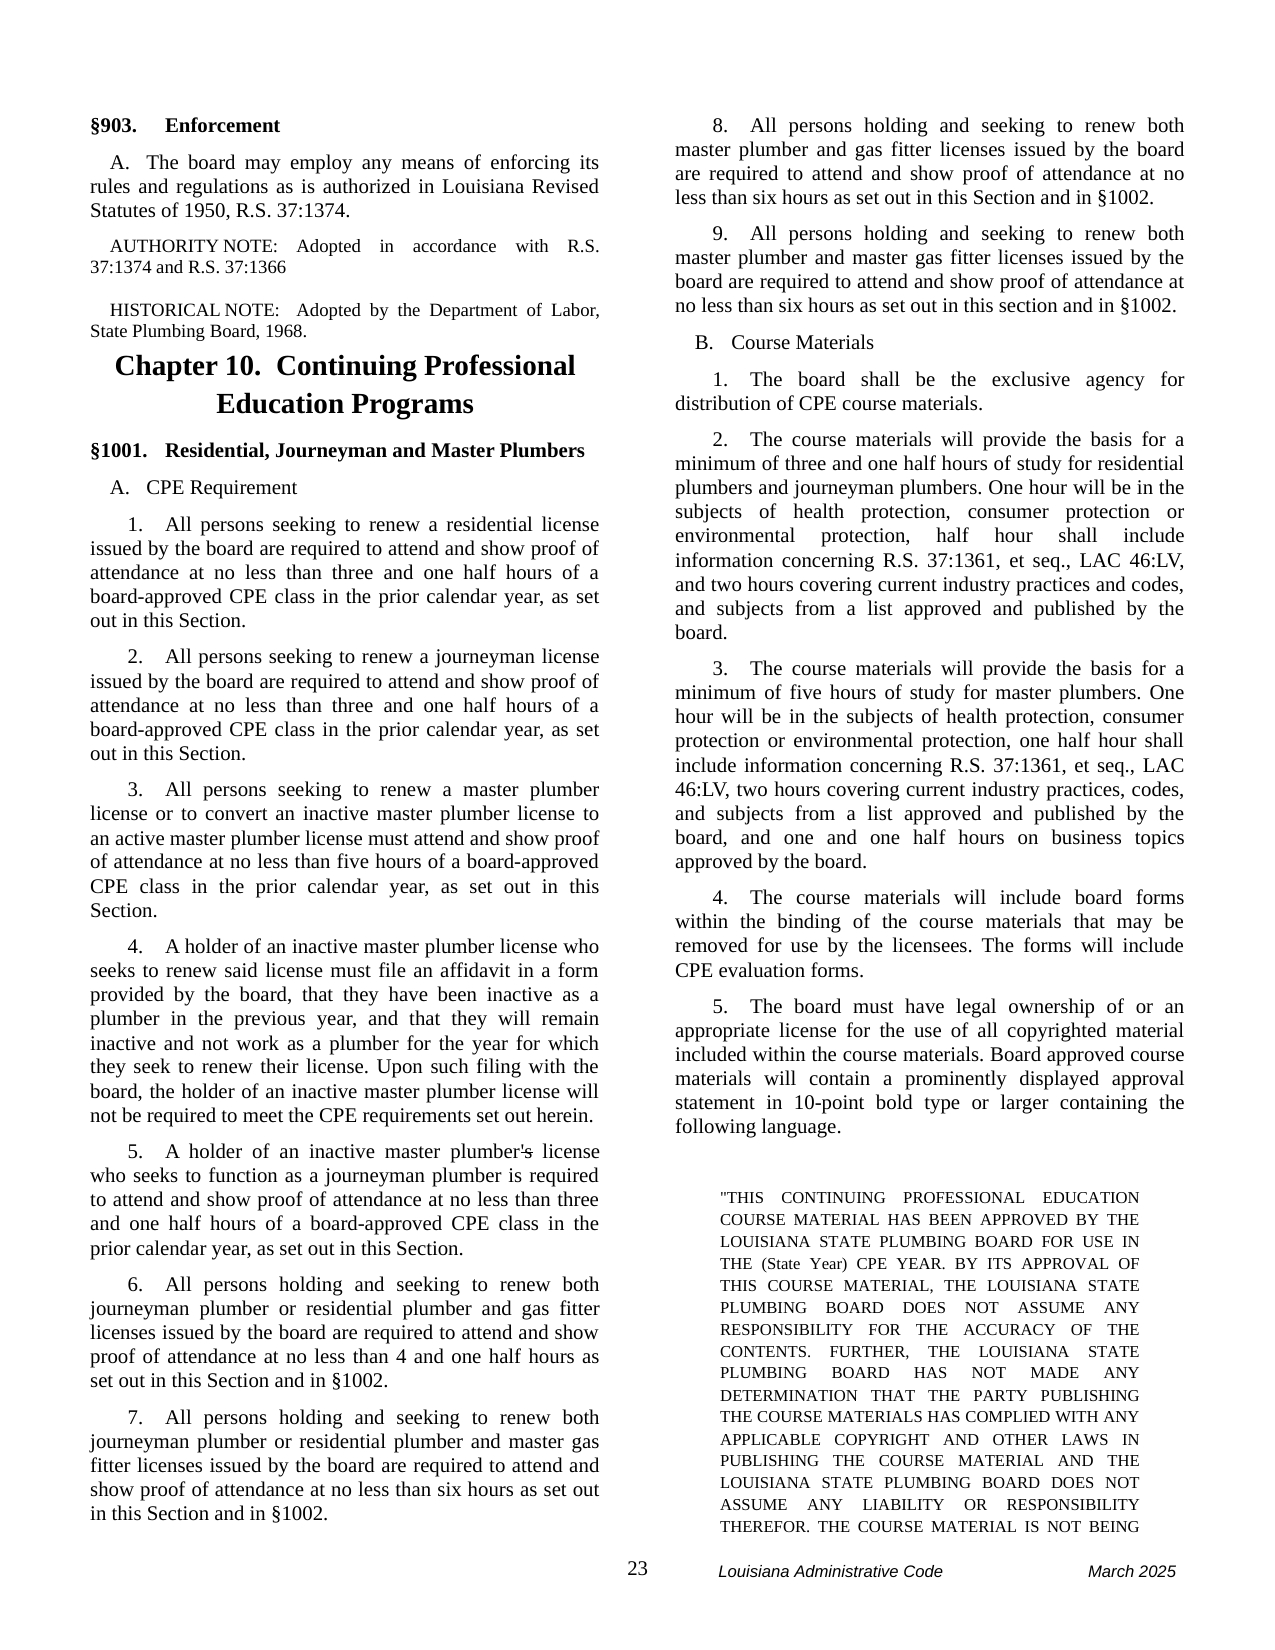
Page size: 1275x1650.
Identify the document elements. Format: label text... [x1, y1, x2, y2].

text 3. All persons seeking to renew a master plumber license or to convert an inactive master plumber license to an active master plumber license must attend and show proof of attendance at no less than five hours of a board-approved CPE class in the prior calendar year, as set out in this Section. [90, 777, 600, 922]
text 2. All persons seeking to renew a journeyman license issued by the board are required to attend and show proof of attendance at no less than three and one half hours of a board-approved CPE class in the prior calendar year, as set out in this Section. [90, 644, 600, 765]
text 2. The course materials will provide the basis for a minimum of three and one half hours of study for residential plumbers and journeyman plumbers. One hour will be in the subjects of health protection, consumer protection or environmental protection, half hour shall include information concerning R.S. 37:1361, et seq., LAC 46:LV, and two hours covering current industry practices and codes, and subjects from a list approved and published by the board. [675, 427, 1185, 644]
text A. The board may employ any means of enforcing its rules and regulations as is authorized in Louisiana Revised Statutes of 1950, R.S. 37:1374. [90, 150, 600, 222]
text Chapter 10. Continuing Professional Education Programs [105, 348, 585, 420]
text 7. All persons holding and seeking to renew both journeyman plumber or residential plumber and master gas fitter licenses issued by the board are required to attend and show proof of attendance at no less than six hours as set out in this Section and in §1002. [90, 1405, 600, 1525]
text 6. All persons holding and seeking to renew both journeyman plumber or residential plumber and gas fitter licenses issued by the board are required to attend and show proof of attendance at no less than 4 and one half hours as set out in this Section and in §1002. [90, 1272, 600, 1392]
text 5. A holder of an inactive master plumber's license who seeks to function as a journeyman plumber is required to attend and show proof of attendance at no less than three and one half hours of a board-approved CPE class in the prior calendar year, as set out in this Section. [90, 1139, 600, 1259]
text 3. The course materials will provide the basis for a minimum of five hours of study for master plumbers. One hour will be in the subjects of health protection, consumer protection or environmental protection, one half hour shall include information concerning R.S. 37:1361, et seq., LAC 46:LV, two hours covering current industry practices, codes, and subjects from a list approved and published by the board, and one and one half hours on business topics approved by the board. [675, 656, 1185, 873]
text 5. The board must have legal ownership of or an appropriate license for the use of all copyrighted material included within the course materials. Board approved course materials will contain a prominently displayed approval statement in 10-point bold type or larger containing the following language. [675, 994, 1185, 1138]
text 1. The board shall be the exclusive agency for distribution of CPE course materials. [675, 367, 1185, 415]
text 9. All persons holding and seeking to renew both master plumber and master gas fitter licenses issued by the board are required to attend and show proof of attendance at no less than six hours as set out in this section and in §1002. [675, 221, 1185, 317]
text §1001. Residential, Journeyman and Master Plumbers [90, 438, 600, 463]
text A. CPE Requirement [90, 475, 600, 499]
text B. Course Materials [675, 330, 1185, 354]
text 4. A holder of an inactive master plumber license who seeks to renew said license must file an affidavit in a form provided by the board, that they have been inactive as a plumber in the previous year, and that they will remain inactive and not work as a plumber for the year for which they seek to renew their license. Upon such filing with the board, the holder of an inactive master plumber license will not be required to meet the CPE requirements set out herein. [90, 934, 600, 1127]
text HISTORICAL NOTE: Adopted by the Department of Labor, State Plumbing Board, 1968. [90, 299, 600, 342]
text 8. All persons holding and seeking to renew both master plumber and gas fitter licenses issued by the board are required to attend and show proof of attendance at no less than six hours as set out in this Section and in §1002. [675, 112, 1185, 209]
text 4. The course materials will include board forms within the binding of the course materials that may be removed for use by the licensees. The forms will include CPE evaluation forms. [675, 885, 1185, 982]
text 1. All persons seeking to renew a residential license issued by the board are required to attend and show proof of attendance at no less than three and one half hours of a board-approved CPE class in the prior calendar year, as set out in this Section. [90, 512, 600, 632]
text AUTHORITY NOTE: Adopted in accordance with R.S. 37:1374 and R.S. 37:1366 [90, 235, 600, 278]
text §903. Enforcement [90, 112, 600, 137]
